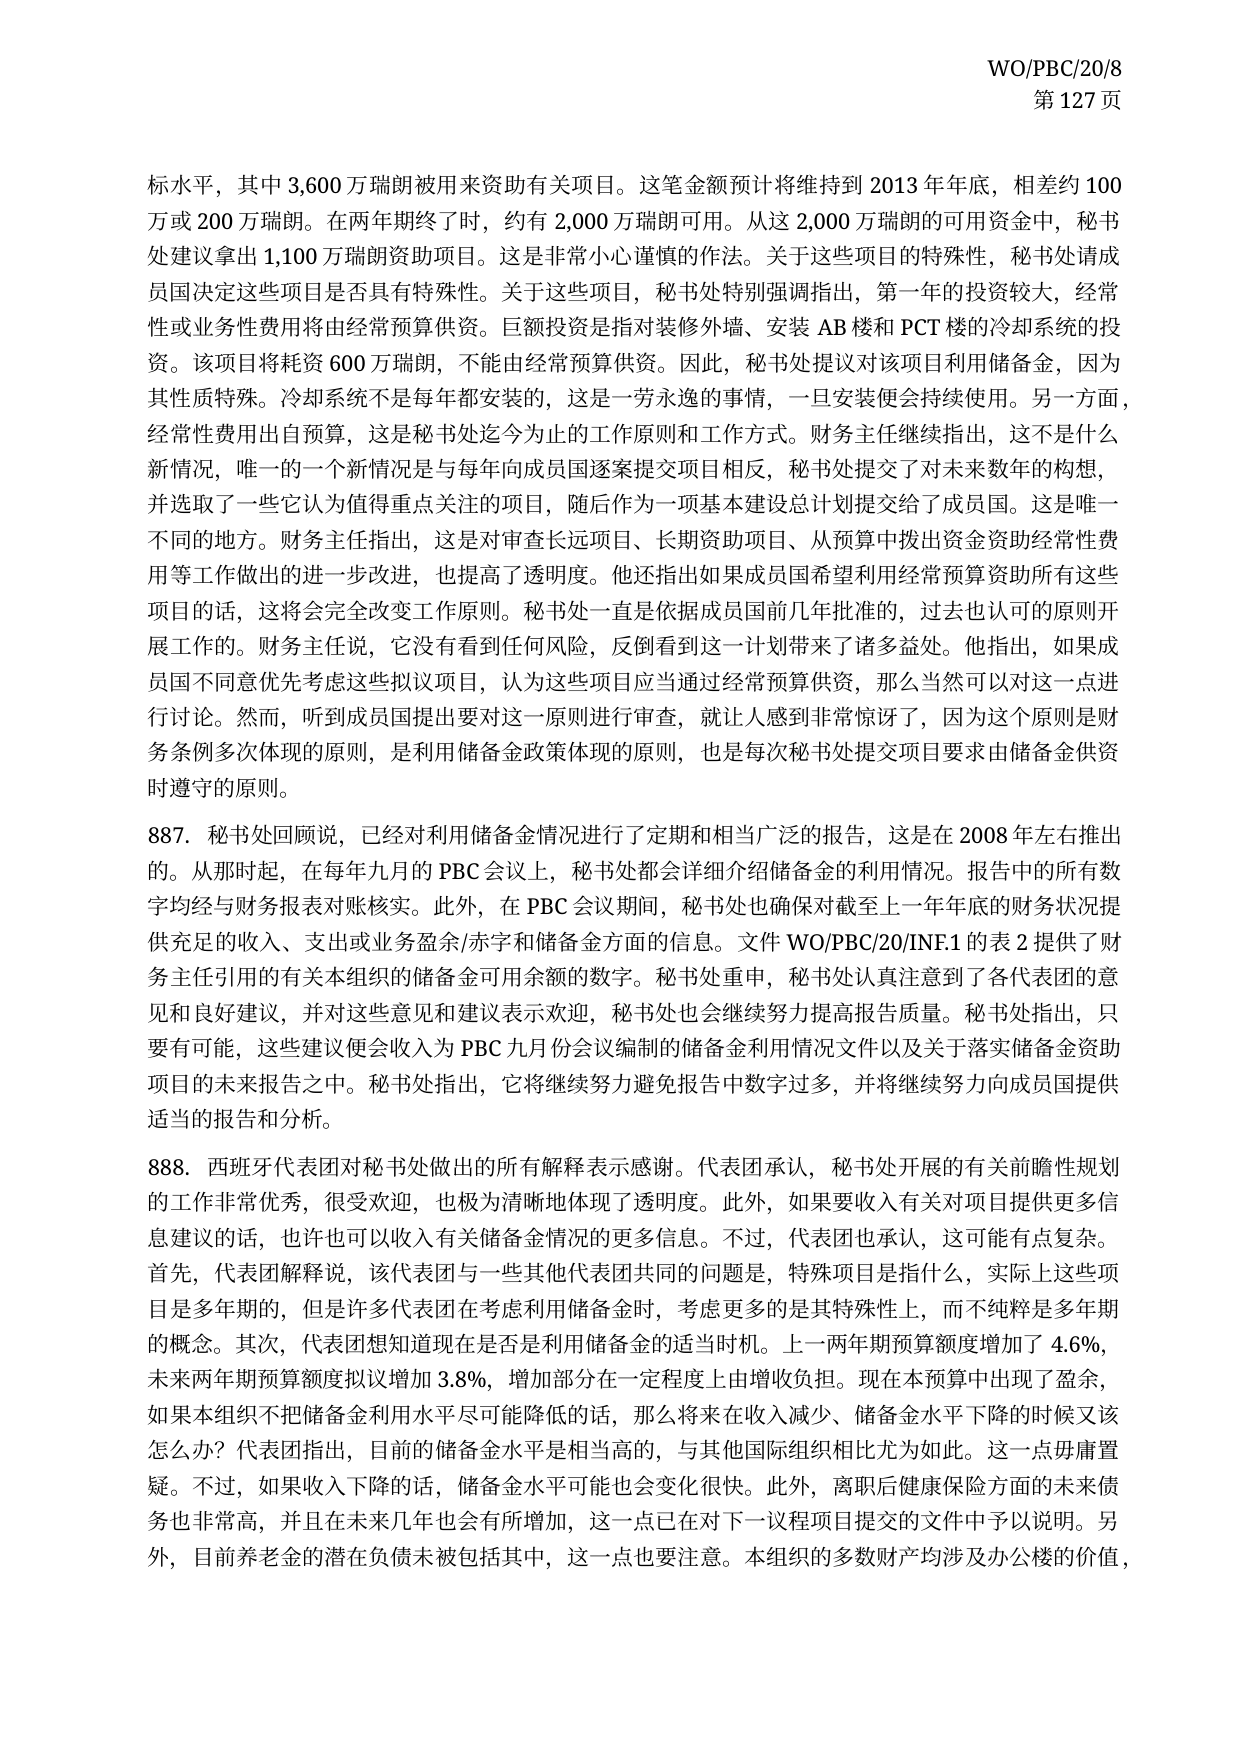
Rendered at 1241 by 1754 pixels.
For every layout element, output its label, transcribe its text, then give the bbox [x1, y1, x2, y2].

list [148, 165, 1122, 802]
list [148, 1146, 1122, 1571]
list 秘书处回顾说，已经对利用储备金情况进行了定期和相当广泛的报告，这是在2008年左右推出的。从那时起，在每年九月的PBC会议上，秘书处都会详细介绍储备金的利用情况。报告中的所有数字均经与财务报表对账核实。此外，在PBC会议期间，秘书处也确保对截至上一年年底的财务状况提供充足的收入、支出或业务盈余/赤字和储备金方面的信息。文件WO/PBC/20/INF.1的表2提供了财务主任引用的有关本组织的储备金可用余额的数字。秘书处重申，秘书处认真注意到了各代表团的意见和良好建议，并对这些意见和建议表示欢迎，秘书处也会继续努力提高报告质量。秘书处指出，只要有可能，这些建议便会收入为PBC九月份会议编制的储备金利用情况文件以及关于落实储备金资助项目的未来报告之中。秘书处指出，它将继续努力避免报告中数字过多，并将继续努力向成员国提供适当的报告和分析。 [148, 815, 1122, 1134]
